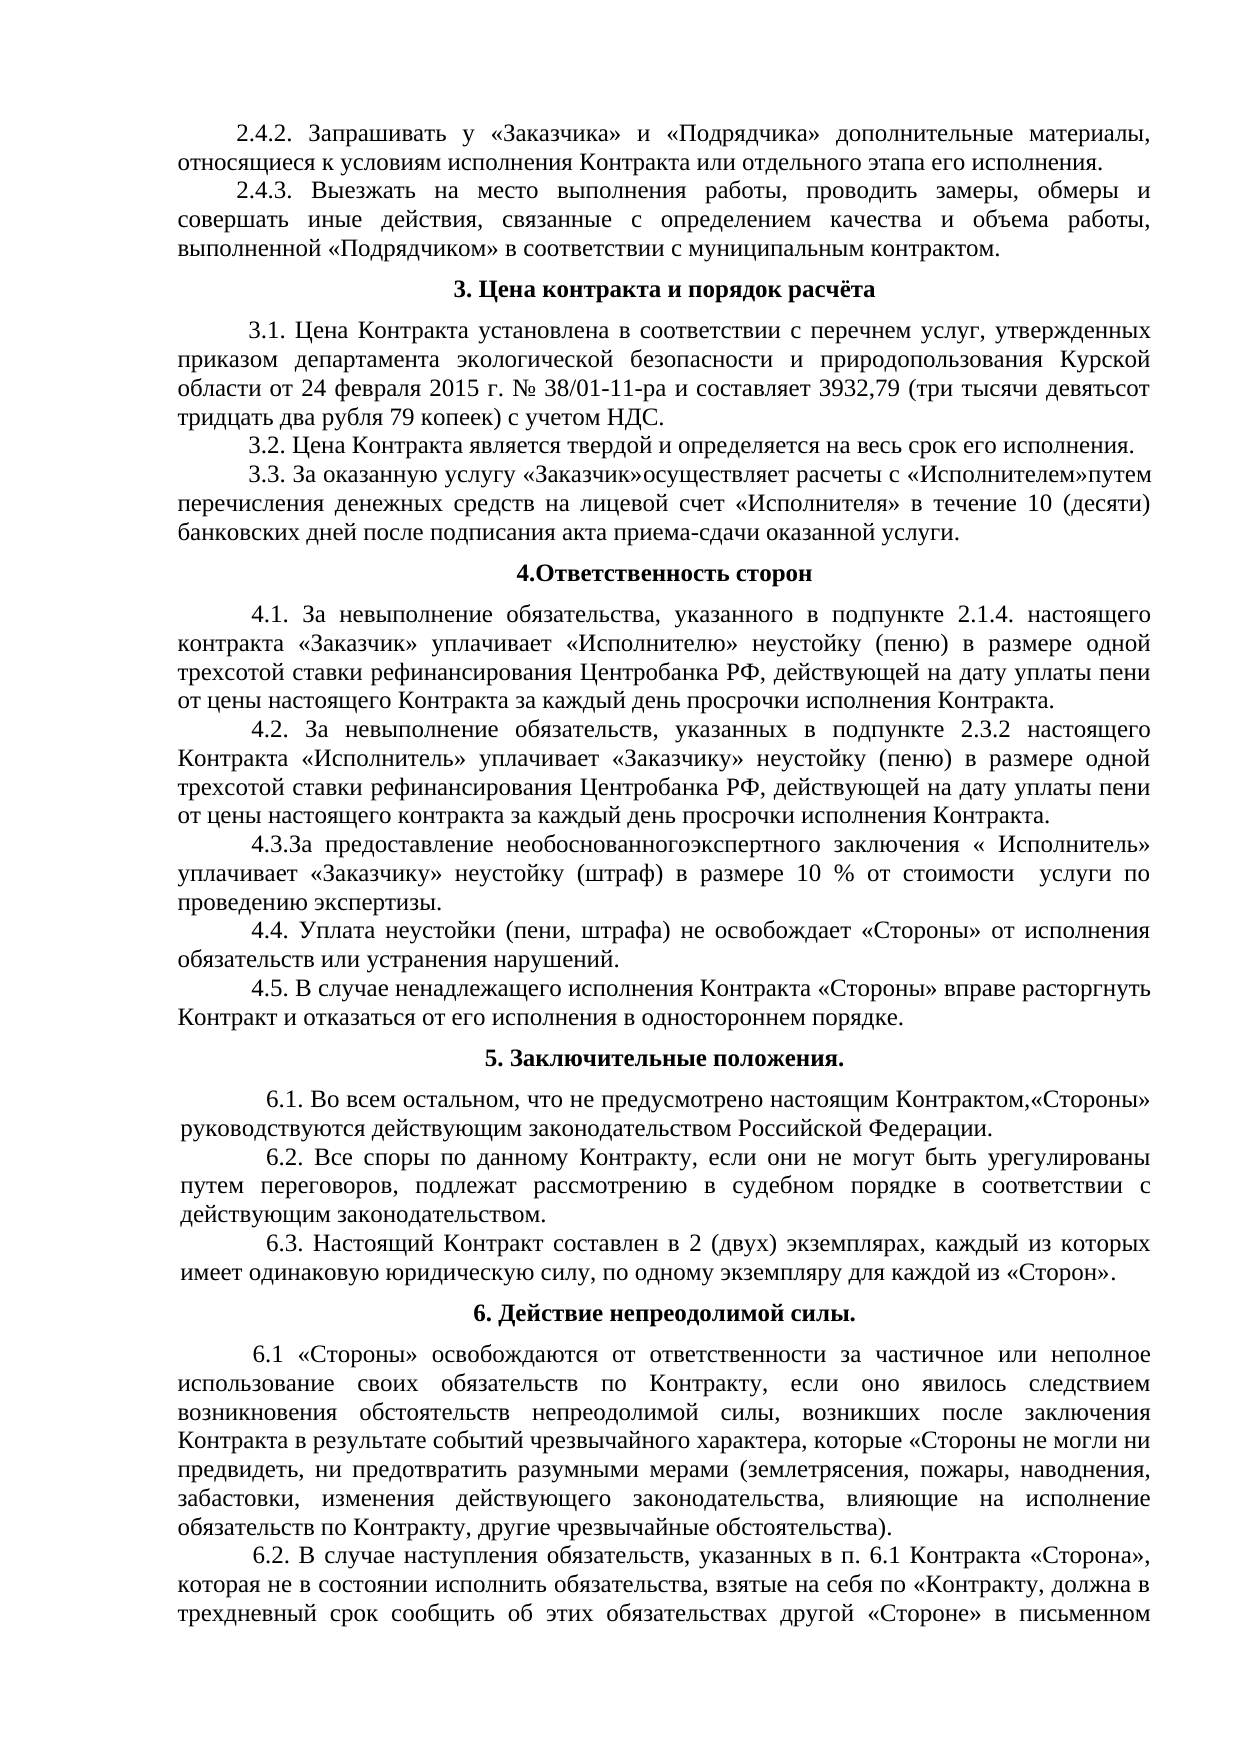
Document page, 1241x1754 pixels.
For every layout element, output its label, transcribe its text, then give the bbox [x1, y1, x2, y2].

text 2.4.2. Запрашивать у «Заказчика» и «Подрядчика» дополнительные материалы, относящиеся к условиям исполнения Контракта или отдельного этапа его исполнения. [177, 118, 1152, 176]
text 6.1. Во всем остальном, что не предусмотрено настоящим Контрактом,«Стороны» руководствуются действующим законодательством Российской Федерации. [180, 1084, 1152, 1142]
text 4.Ответственность сторон [177, 558, 1152, 587]
text 6.3. Настоящий Контракт составлен в 2 (двух) экземплярах, каждый из которых имеет одинаковую юридическую силу, по одному экземпляру для каждой из «Сторон». [180, 1228, 1152, 1286]
text 3.2. Цена Контракта является твердой и определяется на весь срок его исполнения. [177, 431, 1152, 459]
text 4.1. За невыполнение обязательства, указанного в подпункте 2.1.4. настоящего контракта «Заказчик» уплачивает «Исполнителю» неустойку (пеню) в размере одной трехсотой ставки рефинансирования Центробанка РФ, действующей на дату уплаты пени от цены настоящего Контракта за каждый день просрочки исполнения Контракта. [177, 599, 1152, 714]
text 3.1. Цена Контракта установлена в соответствии с перечнем услуг, утвержденных приказом департамента экологической безопасности и природопользования Курской области от 24 февраля 2015 г. № 38/01-11-ра и составляет 3932,79 (три тысячи девятьсот тридцать два рубля 79 копеек) с учетом НДС. [177, 316, 1152, 431]
text 3.3. За оказанную услугу «Заказчик»осуществляет расчеты с «Исполнителем»путем перечисления денежных средств на лицевой счет «Исполнителя» в течение 10 (десяти) банковских дней после подписания акта приема-сдачи оказанной услуги. [177, 459, 1152, 546]
text 4.3.За предоставление необоснованногоэкспертного заключения « Исполнитель» уплачивает «Заказчику» неустойку (штраф) в размере 10 % от стоимости услуги по проведению экспертизы. [177, 829, 1152, 916]
text 5. Заключительные положения. [177, 1043, 1152, 1072]
text 6.1 «Стороны» освобождаются от ответственности за частичное или неполное использование своих обязательств по Контракту, если оно явилось следствием возникновения обстоятельств непреодолимой силы, возникших после заключения Контракта в результате событий чрезвычайного характера, которые «Стороны не могли ни предвидеть, ни предотвратить разумными мерами (землетрясения, пожары, наводнения, забастовки, изменения действующего законодательства, влияющие на исполнение обязательств по Контракту, другие чрезвычайные обстоятельства). [177, 1339, 1152, 1541]
text 2.4.3. Выезжать на место выполнения работы, проводить замеры, обмеры и совершать иные действия, связанные с определением качества и объема работы, выполненной «Подрядчиком» в соответствии с муниципальным контрактом. [177, 176, 1152, 262]
text 3. Цена контракта и порядок расчёта [177, 274, 1152, 303]
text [177, 1541, 1152, 1627]
text 6.2. Все споры по данному Контракту, если они не могут быть урегулированы путем переговоров, подлежат рассмотрению в судебном порядке в соответствии с действующим законодательством. [180, 1142, 1152, 1228]
text 4.2. За невыполнение обязательств, указанных в подпункте 2.3.2 настоящего Контракта «Исполнитель» уплачивает «Заказчику» неустойку (пеню) в размере одной трехсотой ставки рефинансирования Центробанка РФ, действующей на дату уплаты пени от цены настоящего контракта за каждый день просрочки исполнения Контракта. [177, 714, 1152, 829]
text 6. Действие непреодолимой силы. [177, 1298, 1152, 1327]
text 4.5. В случае ненадлежащего исполнения Контракта «Стороны» вправе расторгнуть Контракт и отказаться от его исполнения в одностороннем порядке. [177, 973, 1152, 1031]
text 4.4. Уплата неустойки (пени, штрафа) не освобождает «Стороны» от исполнения обязательств или устранения нарушений. [177, 916, 1152, 973]
